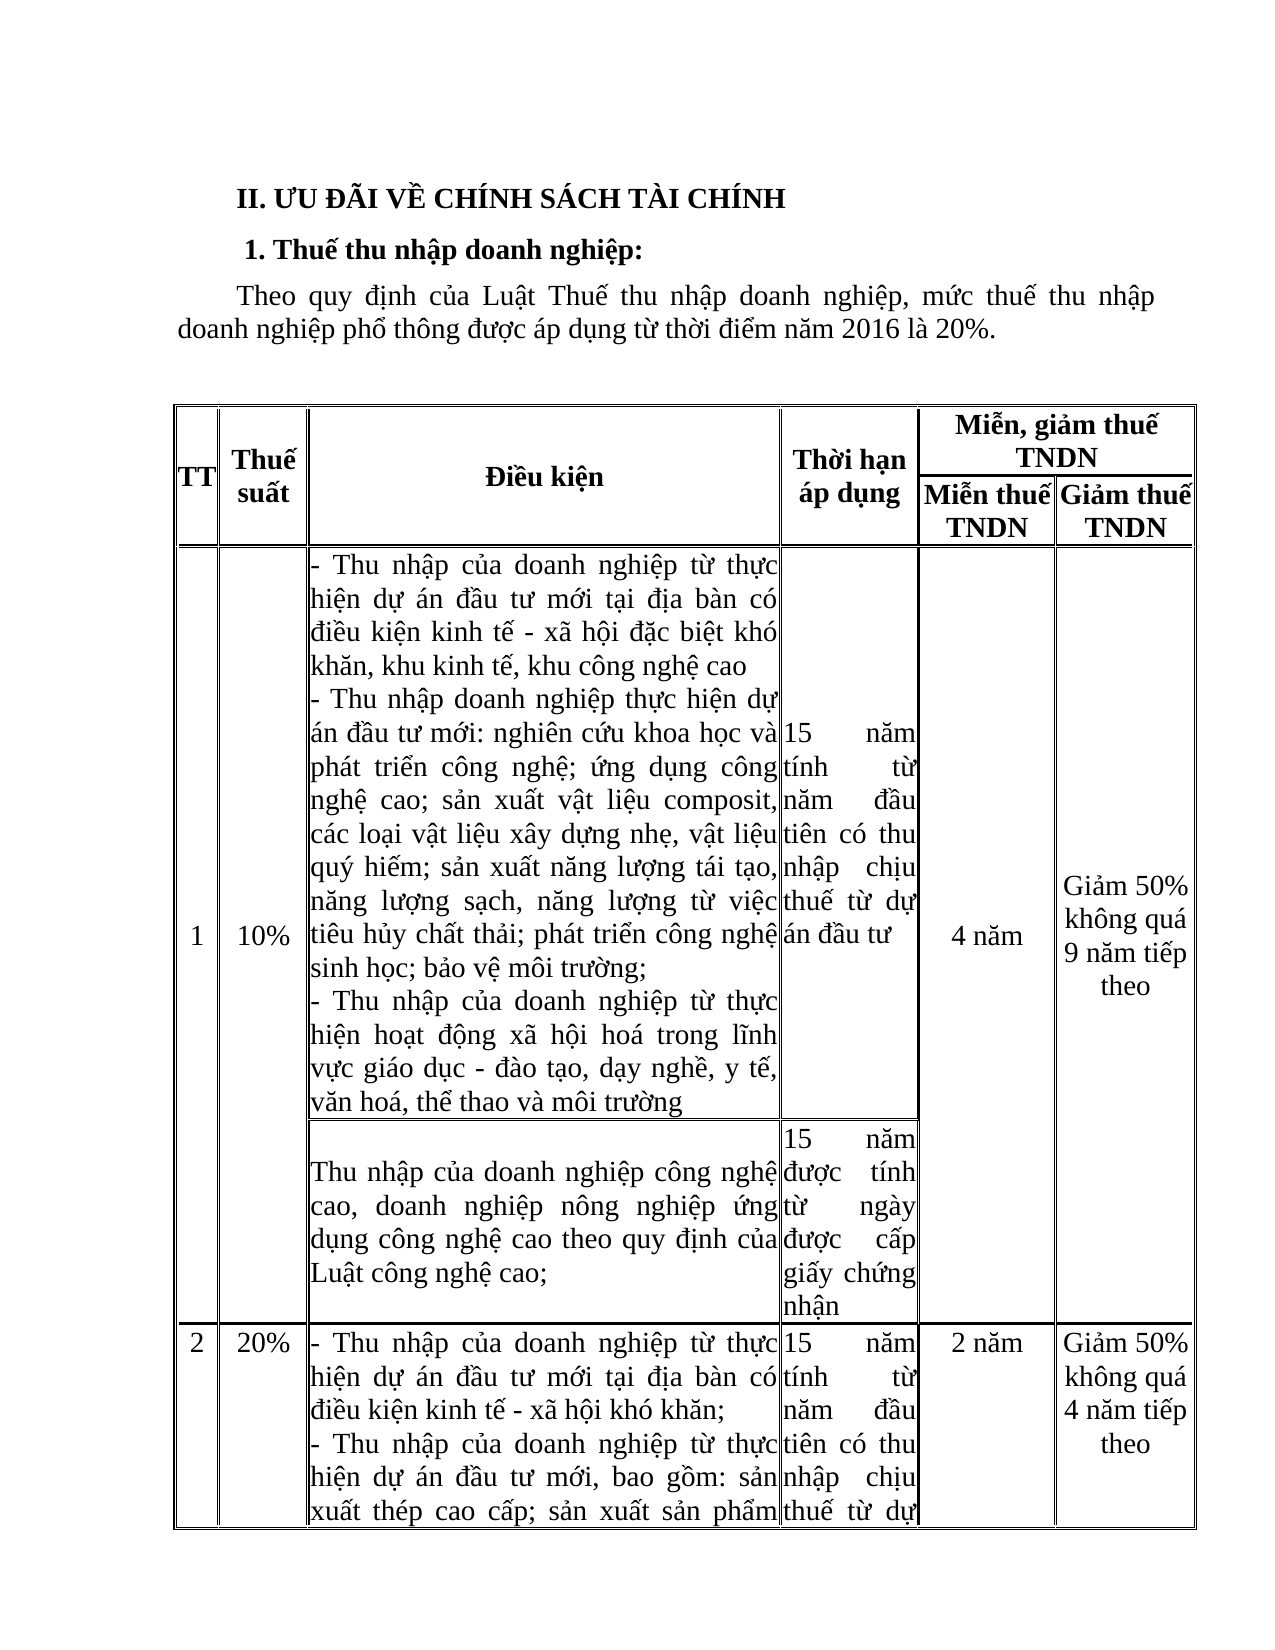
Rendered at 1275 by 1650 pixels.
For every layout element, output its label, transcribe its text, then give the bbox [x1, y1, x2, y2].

text II. ƯU ĐÃI VỀ CHÍNH SÁCH TÀI CHÍNH [177, 181, 1157, 214]
table_cell 4 năm [920, 548, 1054, 1322]
table_cell Giảm 50% không quá 9 năm tiếp theo [1057, 544, 1194, 1322]
table_cell 1 [177, 544, 217, 1322]
table_cell 2 [177, 1322, 219, 1527]
table_header Điều kiện [308, 407, 781, 544]
table_cell 15 năm được tính từ ngày được cấp giấy chứng nhận [782, 1121, 917, 1322]
table_header TT [177, 407, 219, 544]
table_header Miễn, giảm thuế TNDN [918, 407, 1194, 474]
table_cell 15 năm tính từ năm đầu tiên có thu nhập chịu thuế từ dự án đầu tư [782, 548, 917, 1118]
text 1. Thuế thu nhập doanh nghiệp: [177, 232, 1157, 265]
table_header Thời hạn áp dụng [781, 405, 918, 544]
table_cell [781, 1325, 918, 1527]
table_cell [1056, 1322, 1194, 1527]
table_cell Thu nhập của doanh nghiệp công nghệ cao, doanh nghiệp nông nghiệp ứng dụng công nghệ cao theo quy định của Luật công nghệ cao; [310, 1121, 779, 1322]
table_cell 20% [219, 1322, 308, 1527]
table_header Thuế suất [219, 405, 308, 544]
table_cell - Thu nhập của doanh nghiệp từ thực hiện dự án đầu tư mới tại địa bàn có điều kiện kinh tế - xã hội đặc biệt khó khăn, khu kinh tế, khu công nghệ cao - Thu nhập doanh nghiệp thực hiện dự án đầu tư mới: nghiên cứu khoa học và phát triển công nghệ; ứng dụng công nghệ cao; sản xuất vật liệu composit, các loại vật liệu xây dựng nhẹ, vật liệu quý hiếm; sản xuất năng lượng tái tạo, năng lượng sạch, năng lượng từ việc tiêu hủy chất thải; phát triển công nghệ sinh học; bảo vệ môi trường; - Thu nhập của doanh nghiệp từ thực hiện hoạt động xã hội hoá trong lĩnh vực giáo dục - đào tạo, dạy nghề, y tế, văn hoá, thể thao và môi trường [310, 548, 779, 1118]
table_cell Miễn thuế TNDN [920, 477, 1054, 544]
table_cell 10% [220, 548, 306, 1322]
table_cell Giảm thuế TNDN [1057, 474, 1194, 544]
table_cell 2 năm [918, 1325, 1056, 1527]
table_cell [308, 1325, 781, 1527]
text Theo quy định của Luật Thuế thu nhập doanh nghiệp, mức thuế thu nhập doanh nghiệp phổ thông được áp dụng từ thời điểm năm 2016 là 20%. [177, 278, 1157, 345]
